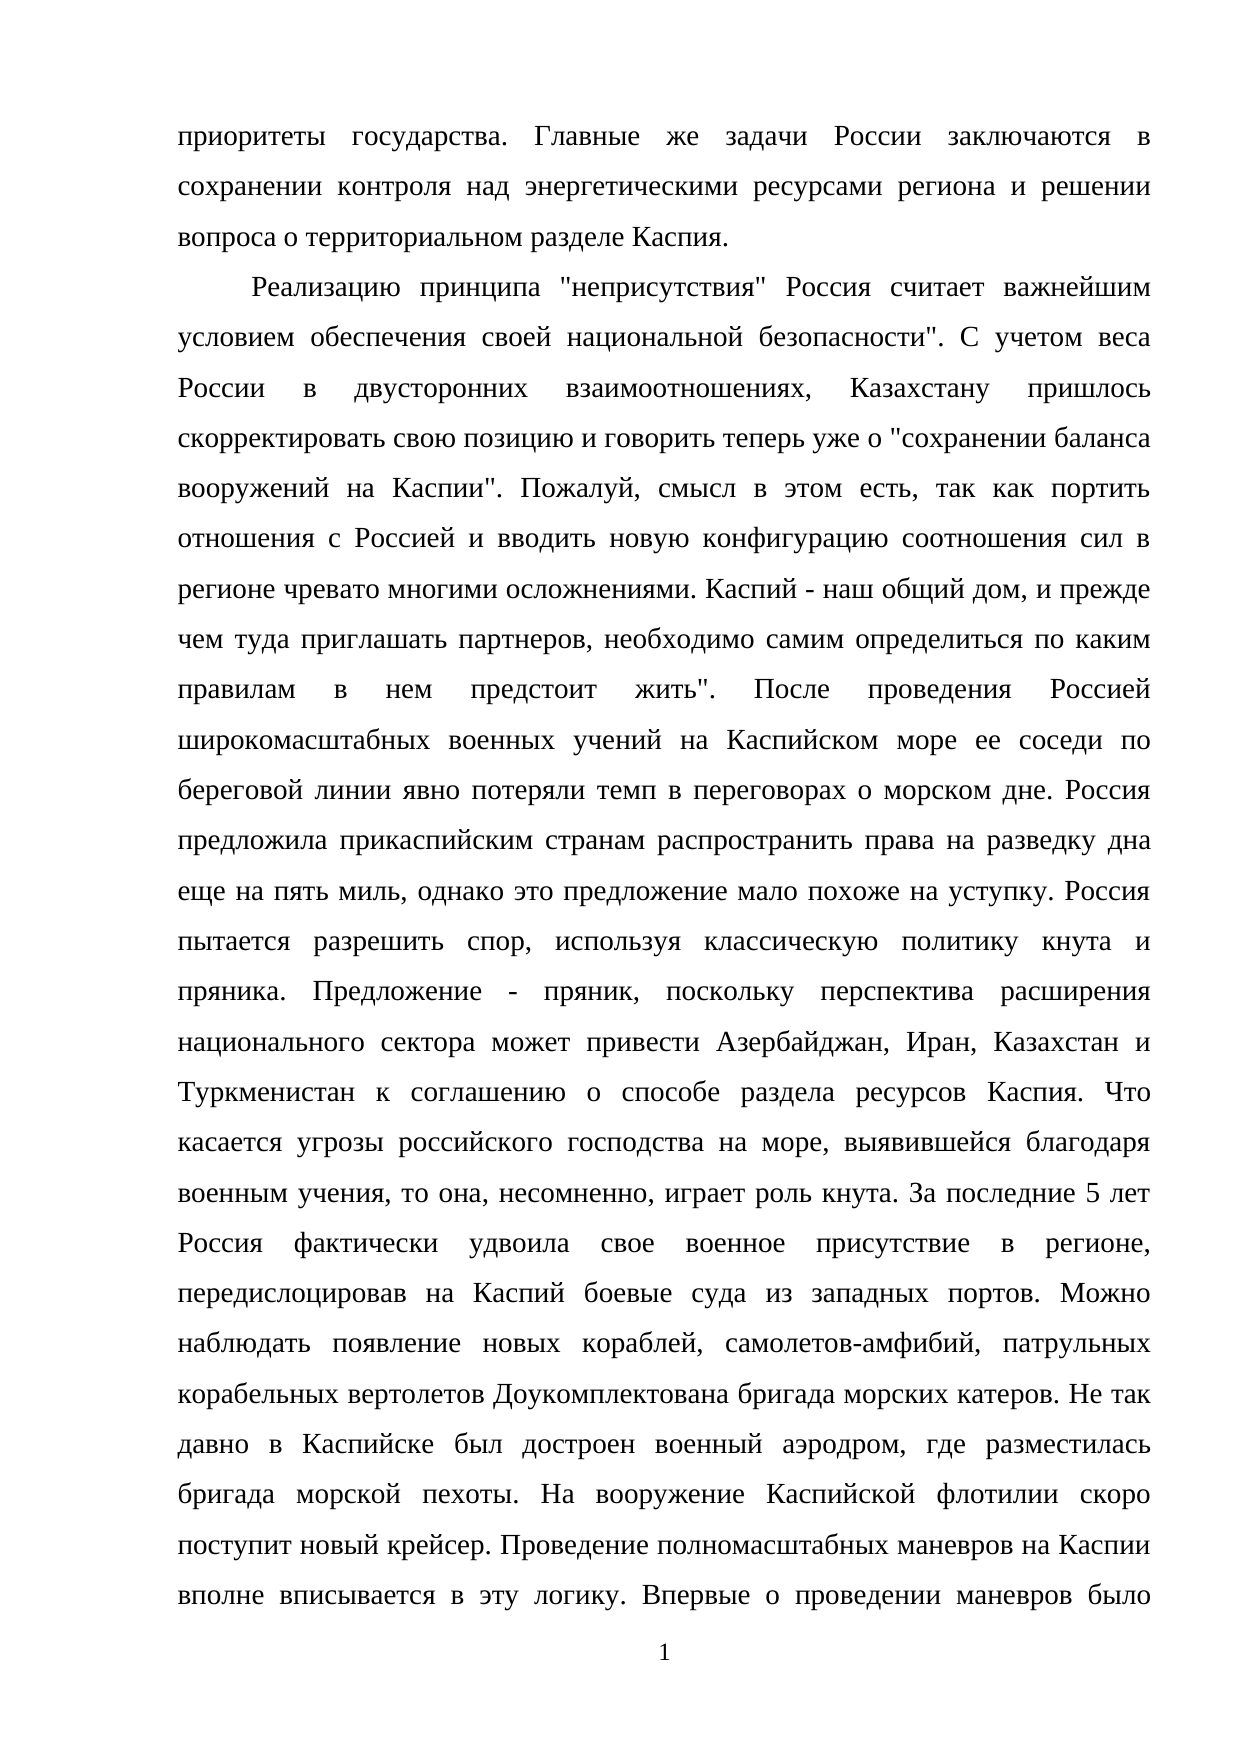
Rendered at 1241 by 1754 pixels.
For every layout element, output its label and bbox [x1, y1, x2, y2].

text [177, 118, 1152, 252]
text [177, 269, 1152, 1611]
